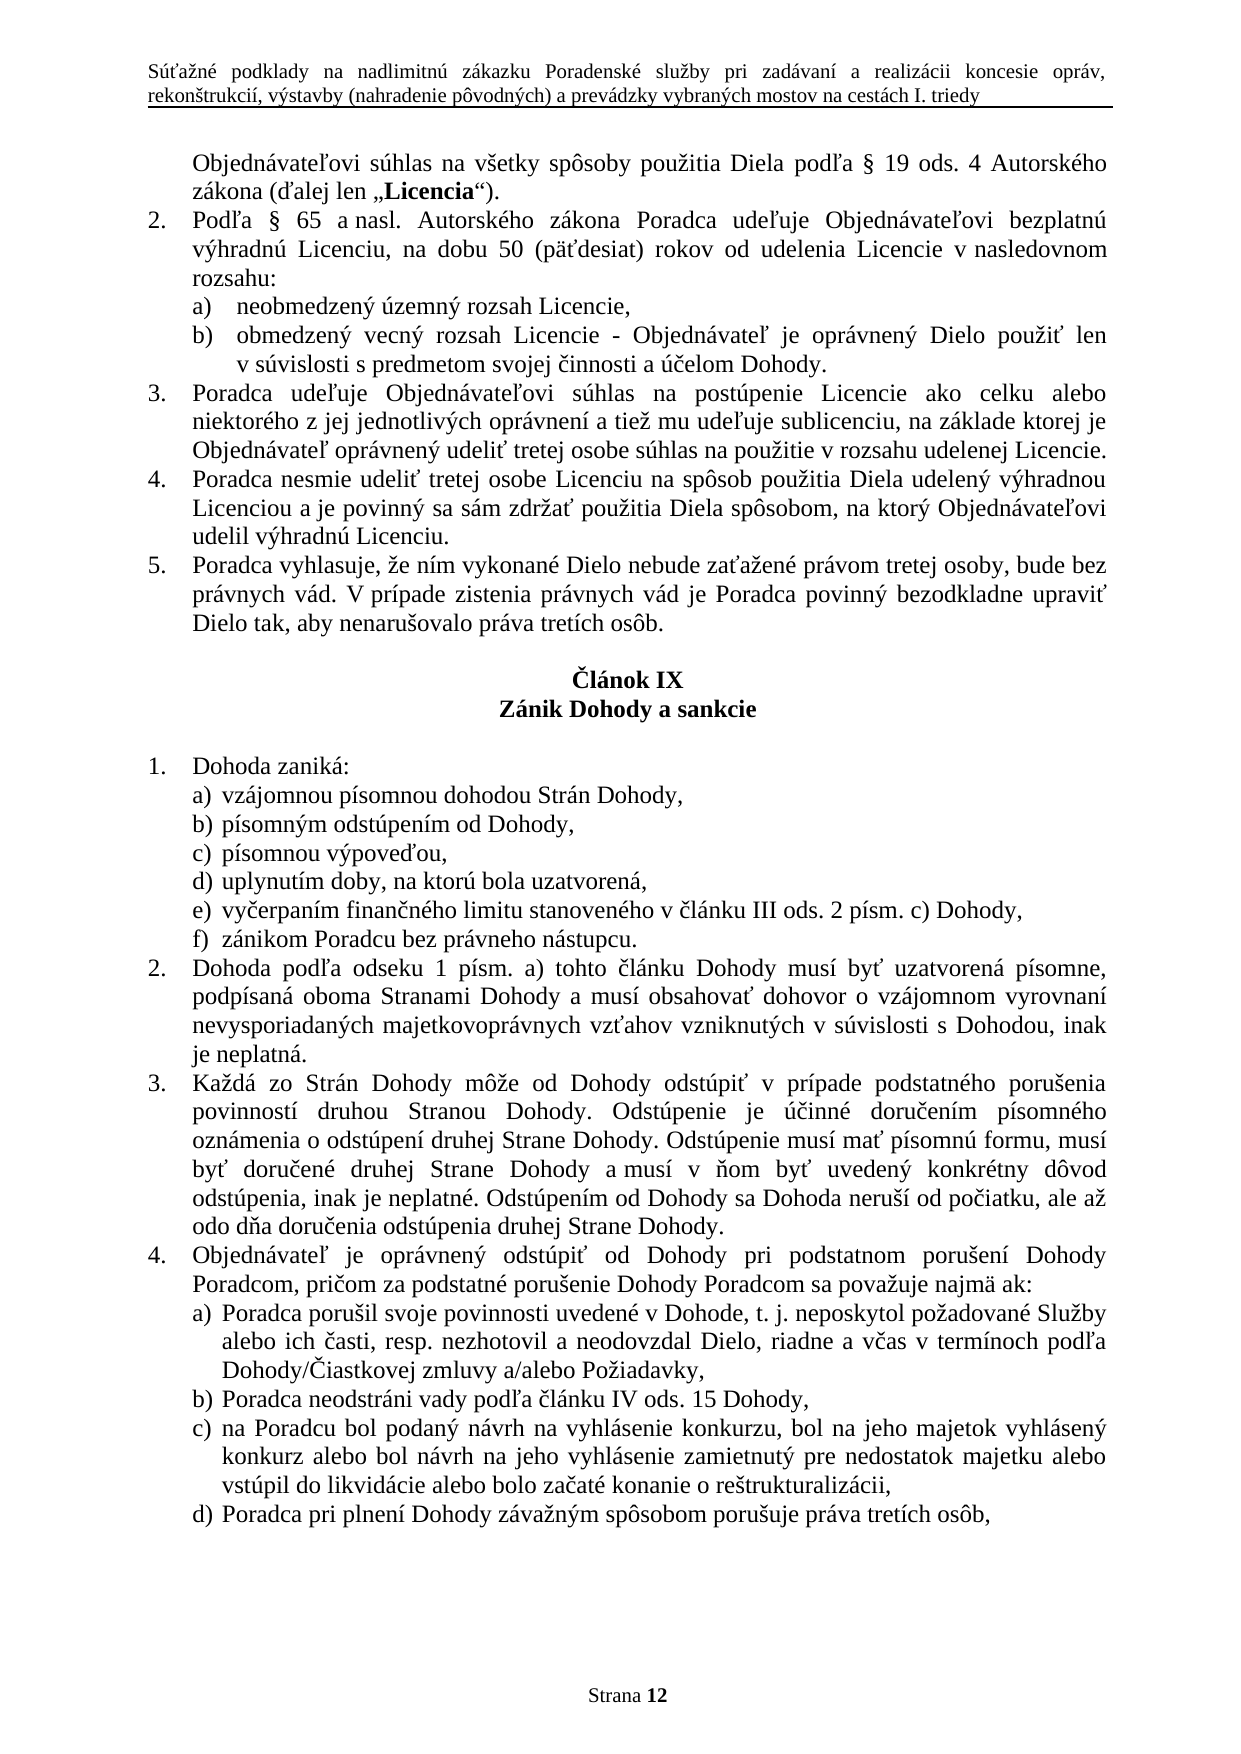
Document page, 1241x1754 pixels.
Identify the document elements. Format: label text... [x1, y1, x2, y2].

list Poradca pri plnení Dohody závažným spôsobom porušuje práva tretích osôb, [192, 1499, 1107, 1528]
list Poradca neodstráni vady podľa článku IV ods. 15 Dohody, [192, 1384, 1107, 1413]
list neobmedzený územný rozsah Licencie, [192, 291, 1107, 320]
list písomnou výpoveďou, [192, 838, 1107, 866]
list Dohoda podľa odseku 1 písm. a) tohto článku Dohody musí byť uzatvorená písomne, podpísaná oboma Stranami Dohody a musí obsahovať dohovor o vzájomnom vyrovnaní nevysporiadaných majetkovoprávnych vzťahov vzniknutých v súvislosti s Dohodou, inak je neplatná. [148, 953, 1107, 1068]
text Zánik Dohody a sankcie [148, 694, 1107, 723]
list písomným odstúpením od Dohody, [192, 809, 1107, 838]
list obmedzený vecný rozsah Licencie - Objednávateľ je oprávnený Dielo použiť len v súvislosti s predmetom svojej činnosti a účelom Dohody. [192, 320, 1107, 378]
list Každá zo Strán Dohody môže od Dohody odstúpiť v prípade podstatného porušenia povinností druhou Stranou Dohody. Odstúpenie je účinné doručením písomného oznámenia o odstúpení druhej Strane Dohody. Odstúpenie musí mať písomnú formu, musí byť doručené druhej Strane Dohody a musí v ňom byť uvedený konkrétny dôvod odstúpenia, inak je neplatné. Odstúpením od Dohody sa Dohoda neruší od počiatku, ale až odo dňa doručenia odstúpenia druhej Strane Dohody. [148, 1068, 1107, 1240]
list vyčerpaním finančného limitu stanoveného v článku III ods. 2 písm. c) Dohody, [192, 895, 1107, 924]
list Dohoda zaniká: [148, 751, 1107, 780]
text Článok IX [148, 665, 1107, 694]
list Poradca nesmie udeliť tretej osobe Licenciu na spôsob použitia Diela udelený výhradnou Licenciou a je povinný sa sám zdržať použitia Diela spôsobom, na ktorý Objednávateľovi udelil výhradnú Licenciu. [148, 464, 1107, 550]
list zánikom Poradcu bez právneho nástupcu. [192, 924, 1107, 953]
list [148, 148, 1107, 205]
list uplynutím doby, na ktorú bola uzatvorená, [192, 866, 1107, 895]
list na Poradcu bol podaný návrh na vyhlásenie konkurzu, bol na jeho majetok vyhlásený konkurz alebo bol návrh na jeho vyhlásenie zamietnutý pre nedostatok majetku alebo vstúpil do likvidácie alebo bolo začaté konanie o reštrukturalizácii, [192, 1413, 1107, 1499]
list Poradca udeľuje Objednávateľovi súhlas na postúpenie Licencie ako celku alebo niektorého z jej jednotlivých oprávnení a tiež mu udeľuje sublicenciu, na základe ktorej je Objednávateľ oprávnený udeliť tretej osobe súhlas na použitie v rozsahu udelenej Licencie. [148, 378, 1107, 464]
list vzájomnou písomnou dohodou Strán Dohody, [192, 780, 1107, 809]
list Poradca vyhlasuje, že ním vykonané Dielo nebude zaťažené právom tretej osoby, bude bez právnych vád. V prípade zistenia právnych vád je Poradca povinný bezodkladne upraviť Dielo tak, aby nenarušovalo práva tretích osôb. [148, 550, 1107, 636]
list Poradca porušil svoje povinnosti uvedené v Dohode, t. j. neposkytol požadované Služby alebo ich časti, resp. nezhotovil a neodovzdal Dielo, riadne a včas v termínoch podľa Dohody/Čiastkovej zmluvy a/alebo Požiadavky, [192, 1298, 1107, 1384]
list Objednávateľ je oprávnený odstúpiť od Dohody pri podstatnom porušení Dohody Poradcom, pričom za podstatné porušenie Dohody Poradcom sa považuje najmä ak: [148, 1240, 1107, 1298]
list Podľa § 65 a nasl. Autorského zákona Poradca udeľuje Objednávateľovi bezplatnú výhradnú Licenciu, na dobu 50 (päťdesiat) rokov od udelenia Licencie v nasledovnom rozsahu: [148, 205, 1107, 291]
